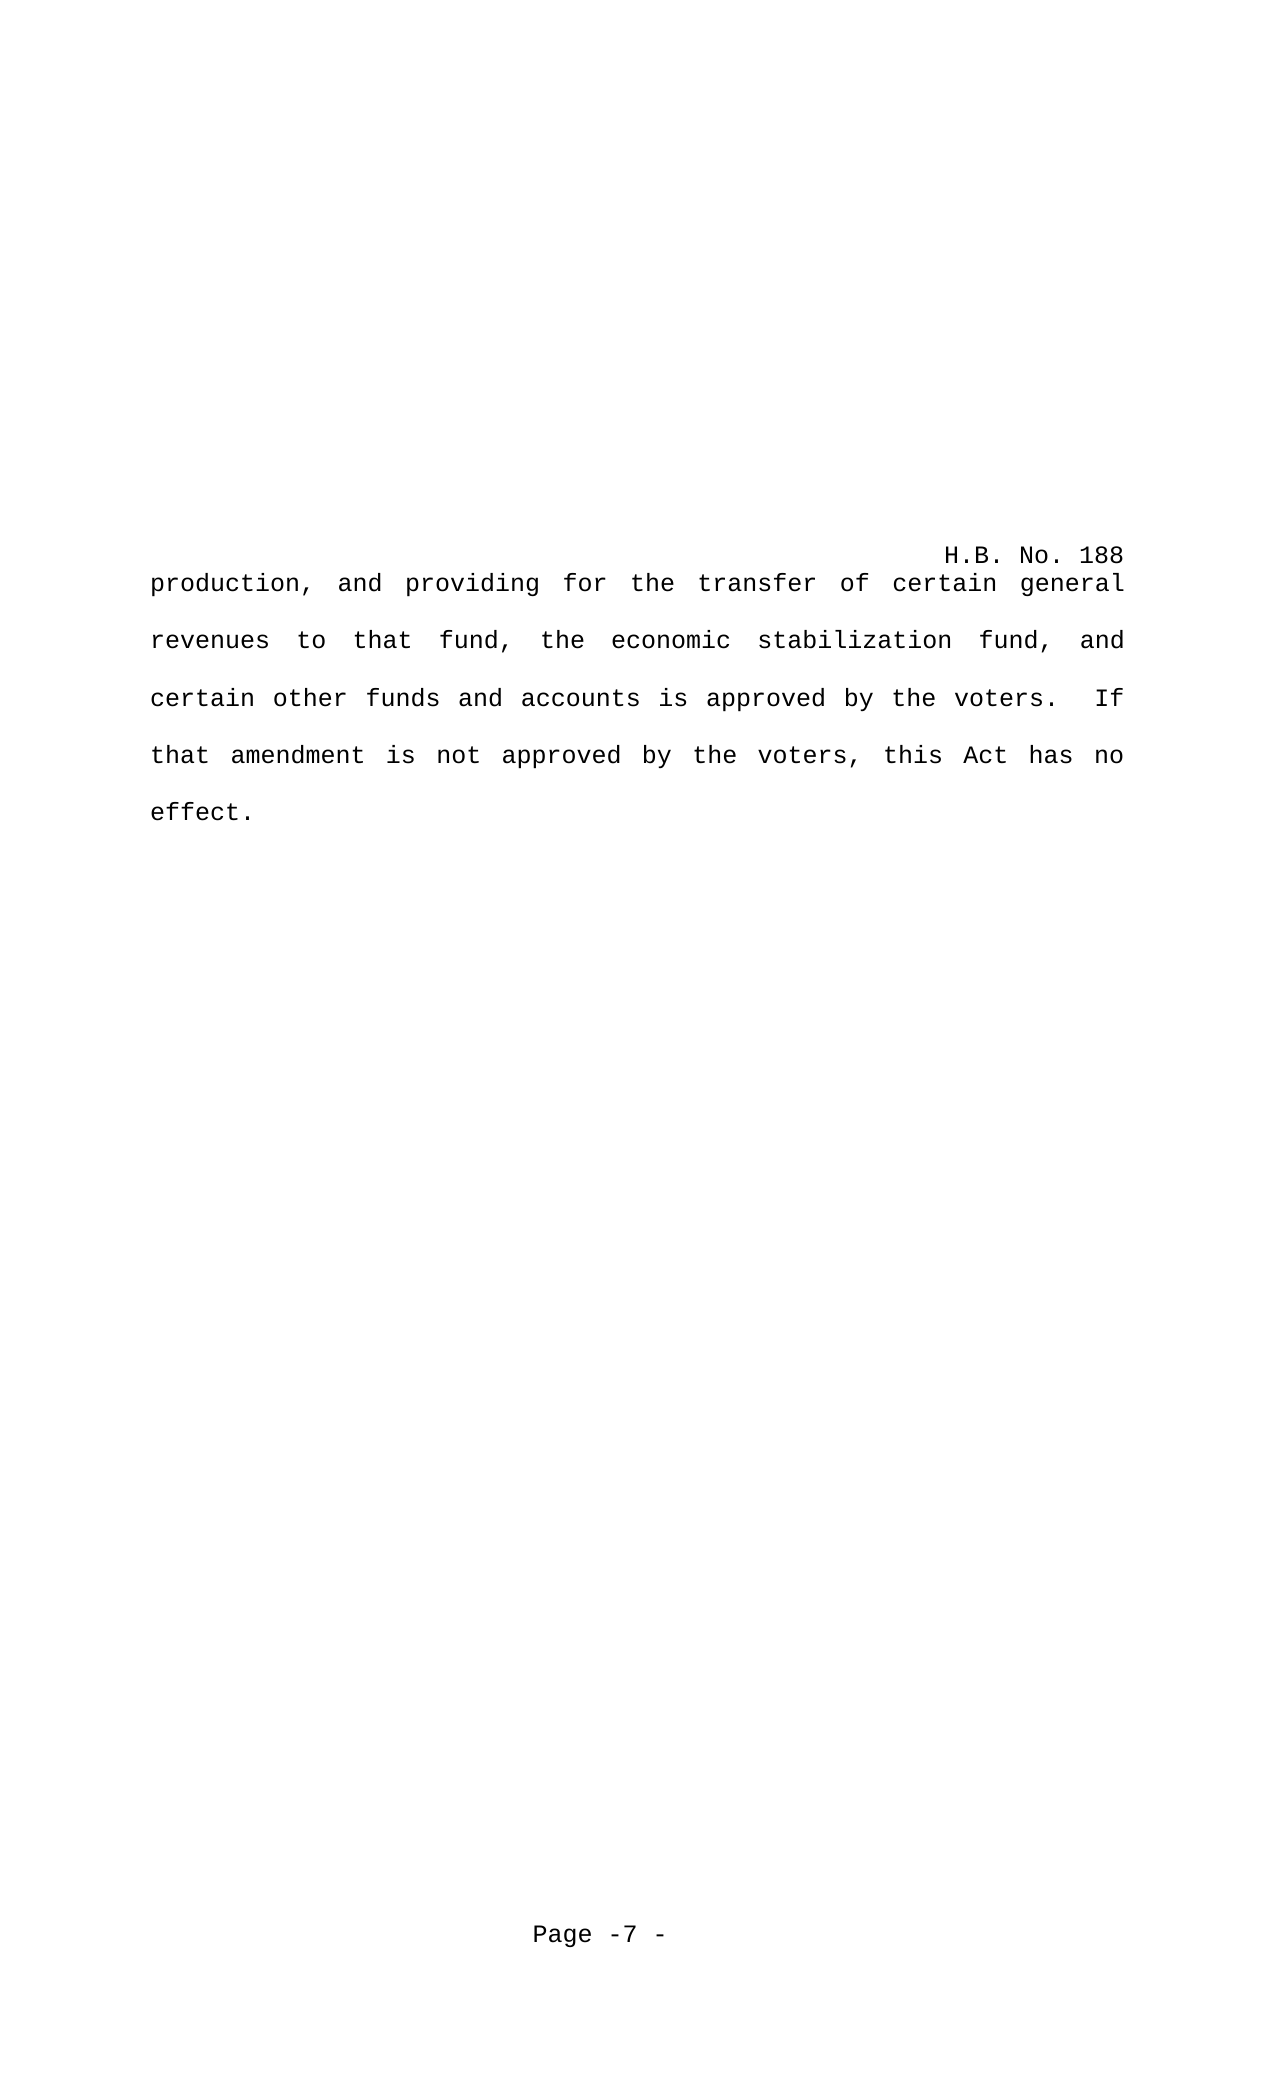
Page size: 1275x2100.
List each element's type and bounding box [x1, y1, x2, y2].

text [150, 571, 1125, 828]
